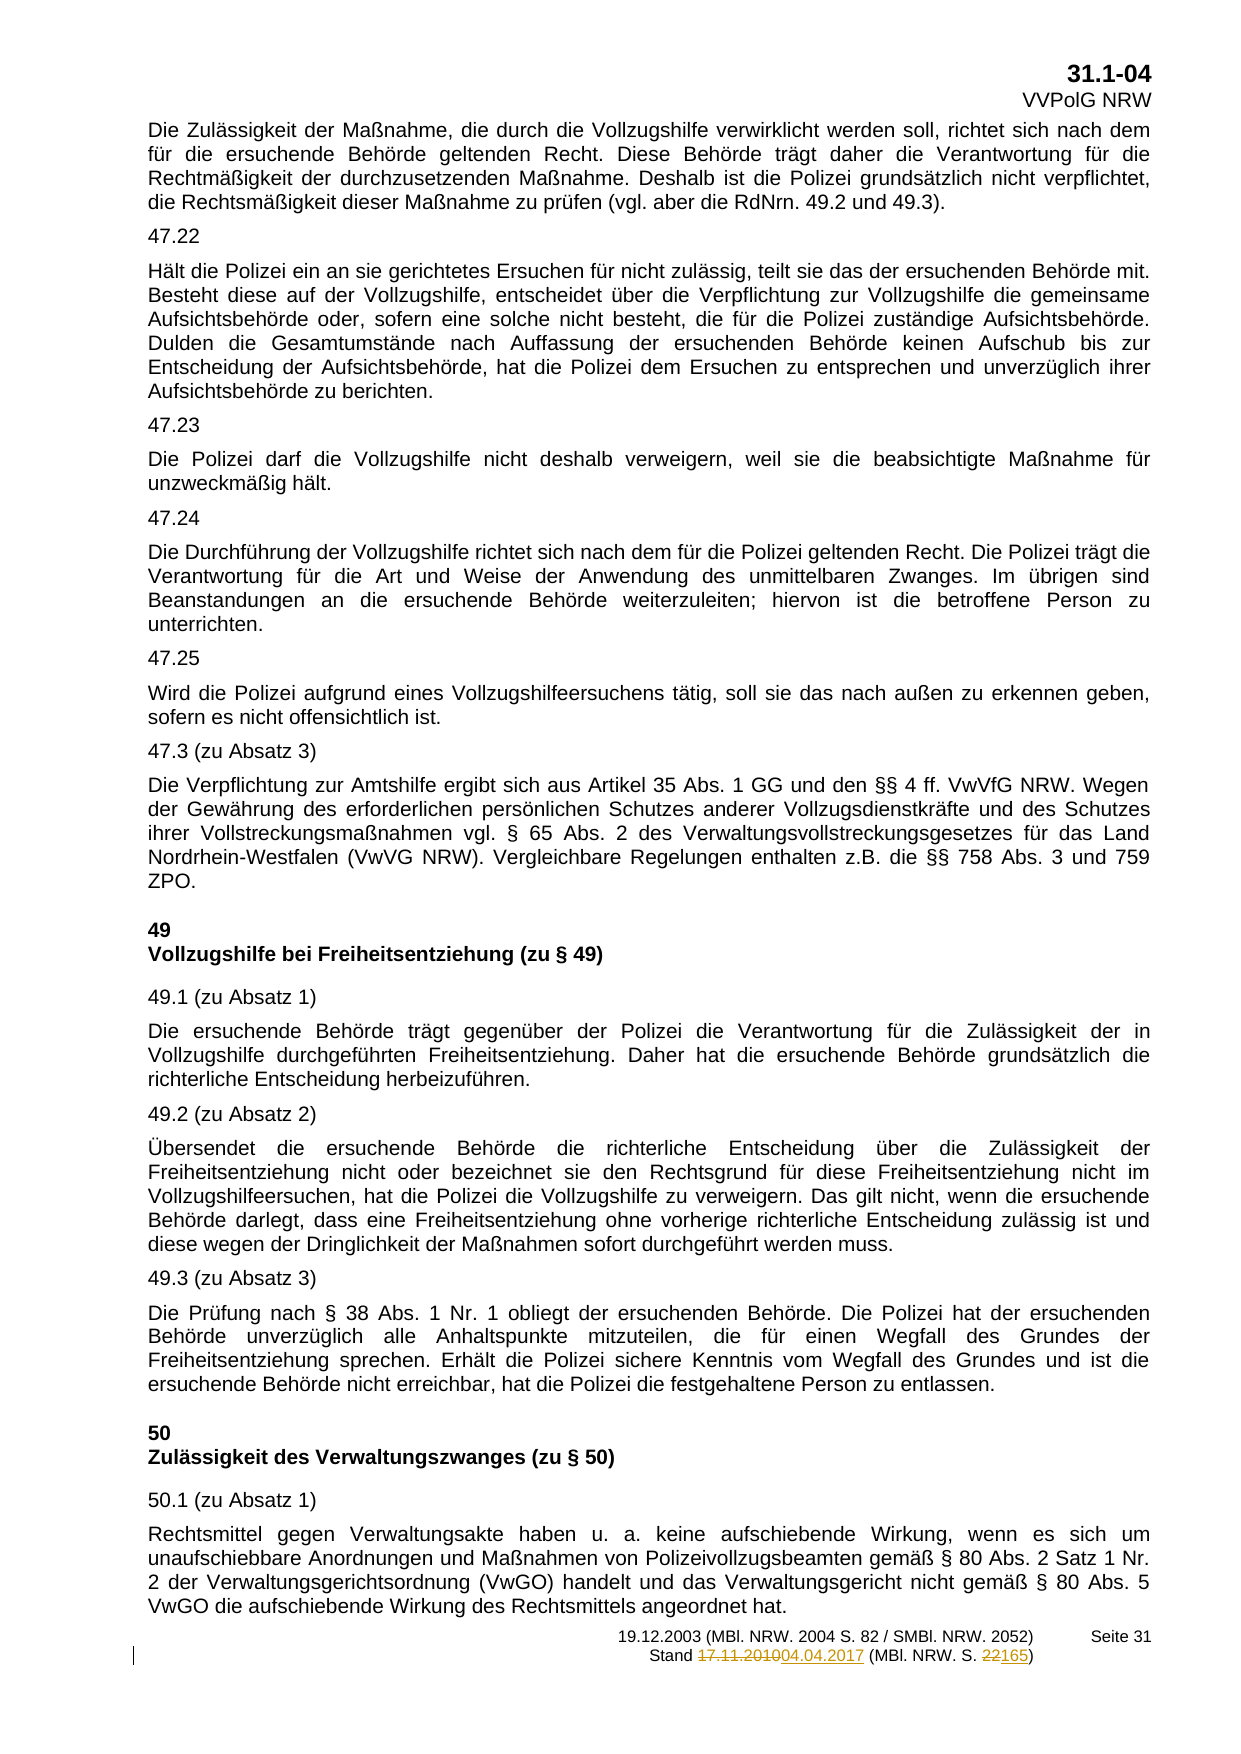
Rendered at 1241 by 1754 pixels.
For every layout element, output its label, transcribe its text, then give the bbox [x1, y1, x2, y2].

text Die Prüfung nach § 38 Abs. 1 Nr. 1 obliegt der ersuchenden Behörde. Die Polizei hat der ersuchenden Behörde unverzüglich alle Anhaltspunkte mitzuteilen, die für einen Wegfall des Grundes der Freiheitsentziehung sprechen. Erhält die Polizei sichere Kenntnis vom Wegfall des Grundes und ist die ersuchende Behörde nicht erreichbar, hat die Polizei die festgehaltene Person zu entlassen. [148, 1300, 1152, 1396]
text 50.1 (zu Absatz 1) [148, 1488, 1152, 1512]
text Übersendet die ersuchende Behörde die richterliche Entscheidung über die Zulässigkeit der Freiheitsentziehung nicht oder bezeichnet sie den Rechtsgrund für diese Freiheitsentziehung nicht im Vollzugshilfeersuchen, hat die Polizei die Vollzugshilfe zu verweigern. Das gilt nicht, wenn die ersuchende Behörde darlegt, dass eine Freiheitsentziehung ohne vorherige richterliche Entscheidung zulässig ist und diese wegen der Dringlichkeit der Maßnahmen sofort durchgeführt werden muss. [148, 1136, 1152, 1256]
text 49.1 (zu Absatz 1) [148, 985, 1152, 1009]
text 49.3 (zu Absatz 3) [148, 1266, 1152, 1290]
text Die Verpflichtung zur Amtshilfe ergibt sich aus Artikel 35 Abs. 1 GG und den §§ 4 ff. VwVfG NRW. Wegen der Gewährung des erforderlichen persönlichen Schutzes anderer Vollzugsdienstkräfte und des Schutzes ihrer Vollstreckungsmaßnahmen vgl. § 65 Abs. 2 des Verwaltungsvollstreckungsgesetzes für das Land Nordrhein-Westfalen (VwVG NRW). Vergleichbare Regelungen enthalten z.B. die §§ 758 Abs. 3 und 759 ZPO. [148, 773, 1152, 893]
text Die Polizei darf die Vollzugshilfe nicht deshalb verweigern, weil sie die beabsichtigte Maßnahme für unzweckmäßig hält. [148, 447, 1152, 495]
text 47.3 (zu Absatz 3) [148, 739, 1152, 763]
subtitle 49 Vollzugshilfe bei Freiheitsentziehung (zu § 49) [148, 918, 1152, 966]
text Hält die Polizei ein an sie gerichtetes Ersuchen für nicht zulässig, teilt sie das der ersuchenden Behörde mit. Besteht diese auf der Vollzugshilfe, entscheidet über die Verpflichtung zur Vollzugshilfe die gemeinsame Aufsichtsbehörde oder, sofern eine solche nicht besteht, die für die Polizei zuständige Aufsichtsbehörde. Dulden die Gesamtumstände nach Auffassung der ersuchenden Behörde keinen Aufschub bis zur Entscheidung der Aufsichtsbehörde, hat die Polizei dem Ersuchen zu entsprechen und unverzüglich ihrer Aufsichtsbehörde zu berichten. [148, 259, 1152, 402]
text 47.24 [148, 506, 1152, 529]
text 47.23 [148, 413, 1152, 437]
text 49.2 (zu Absatz 2) [148, 1101, 1152, 1125]
text Die Zulässigkeit der Maßnahme, die durch die Vollzugshilfe verwirklicht werden soll, richtet sich nach dem für die ersuchende Behörde geltenden Recht. Diese Behörde trägt daher die Verantwortung für die Rechtmäßigkeit der durchzusetzenden Maßnahme. Deshalb ist die Polizei grundsätzlich nicht verpflichtet, die Rechtsmäßigkeit dieser Maßnahme zu prüfen (vgl. aber die RdNrn. 49.2 und 49.3). [148, 118, 1152, 214]
text Die ersuchende Behörde trägt gegenüber der Polizei die Verantwortung für die Zulässigkeit der in Vollzugshilfe durchgeführten Freiheitsentziehung. Daher hat die ersuchende Behörde grundsätzlich die richterliche Entscheidung herbeizuführen. [148, 1019, 1152, 1091]
subtitle 50 Zulässigkeit des Verwaltungszwanges (zu § 50) [148, 1421, 1152, 1469]
text 47.22 [148, 224, 1152, 248]
text 47.25 [148, 646, 1152, 670]
text Wird die Polizei aufgrund eines Vollzugshilfeersuchens tätig, soll sie das nach außen zu erkennen geben, sofern es nicht offensichtlich ist. [148, 681, 1152, 728]
text Rechtsmittel gegen Verwaltungsakte haben u. a. keine aufschiebende Wirkung, wenn es sich um unaufschiebbare Anordnungen und Maßnahmen von Polizeivollzugsbeamten gemäß § 80 Abs. 2 Satz 1 Nr. 2 der Verwaltungsgerichtsordnung (VwGO) handelt und das Verwaltungsgericht nicht gemäß § 80 Abs. 5 VwGO die aufschiebende Wirkung des Rechtsmittels angeordnet hat. [148, 1522, 1152, 1618]
text Die Durchführung der Vollzugshilfe richtet sich nach dem für die Polizei geltenden Recht. Die Polizei trägt die Verantwortung für die Art und Weise der Anwendung des unmittelbaren Zwanges. Im übrigen sind Beanstandungen an die ersuchende Behörde weiterzuleiten; hiervon ist die betroffene Person zu unterrichten. [148, 540, 1152, 636]
